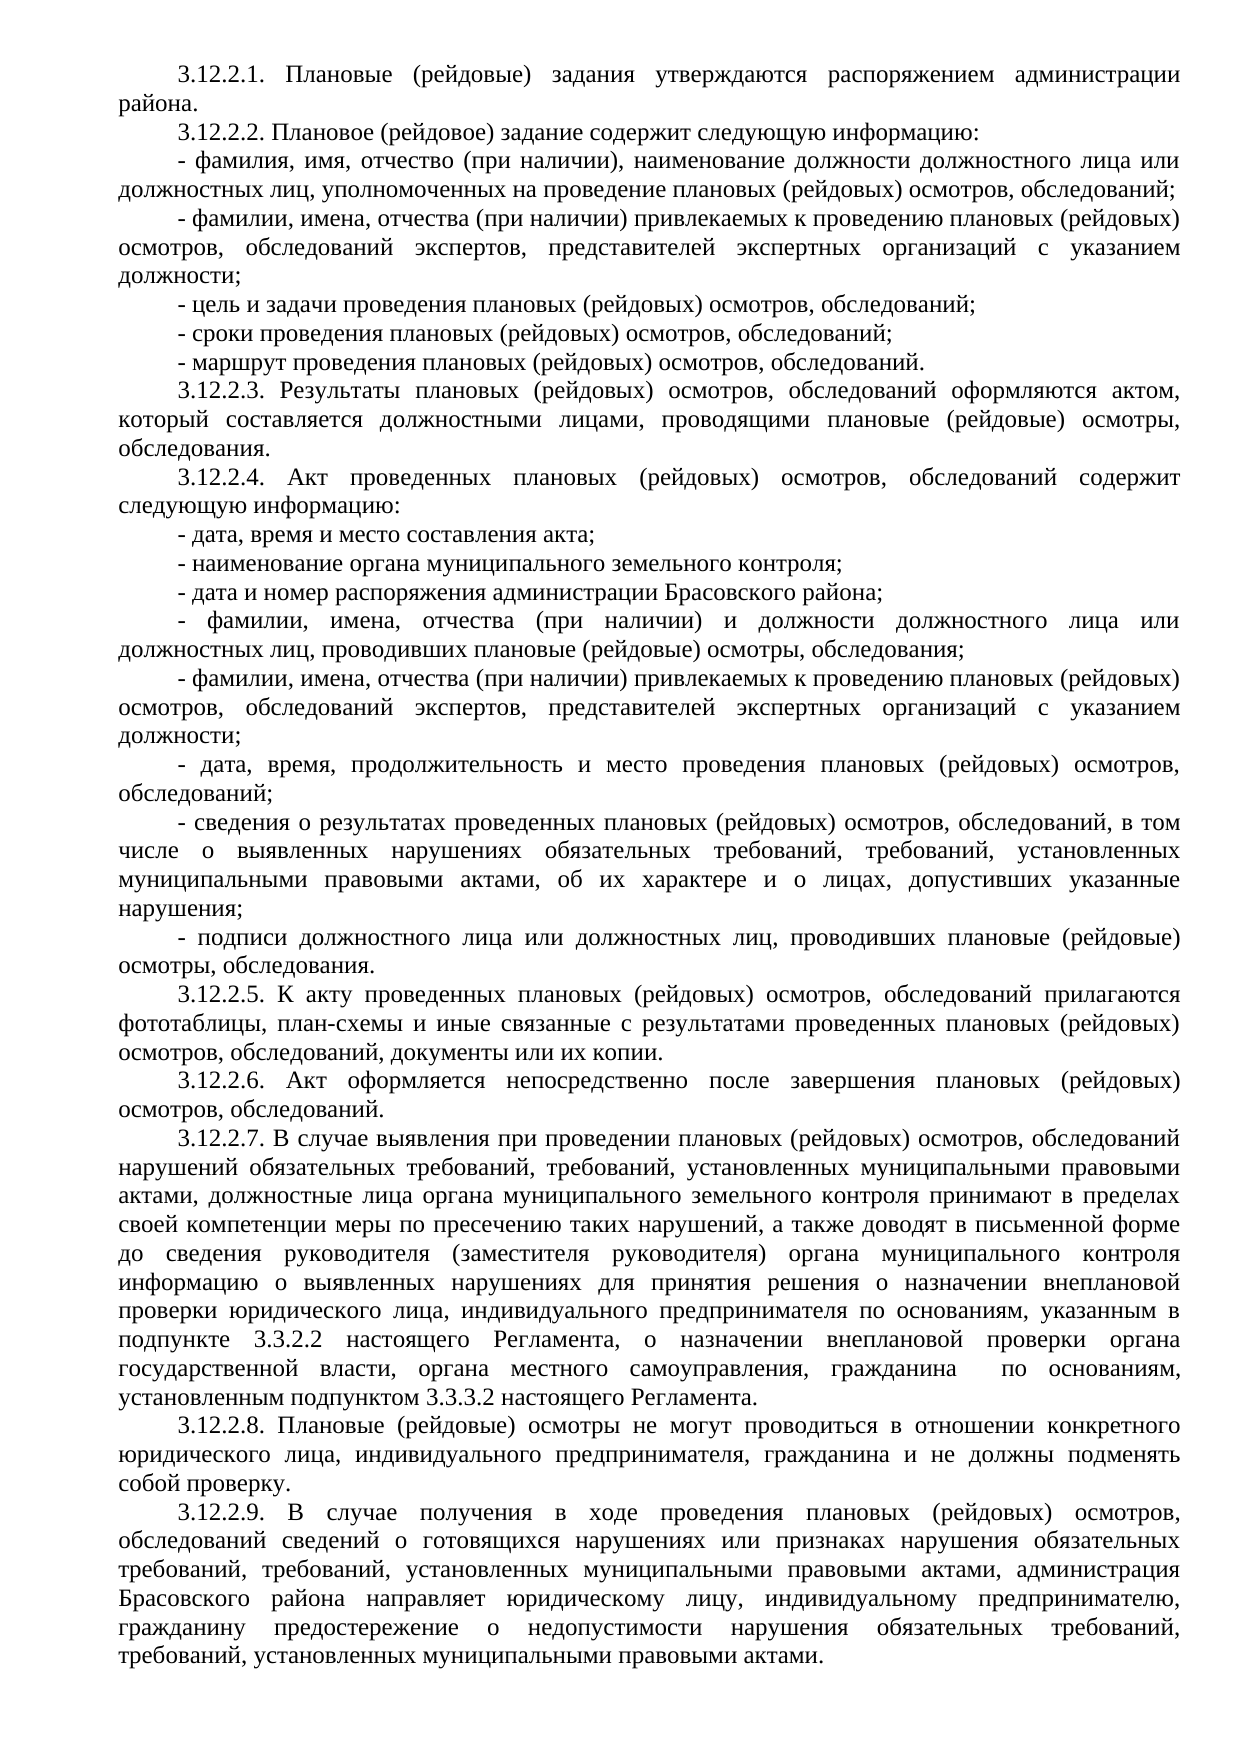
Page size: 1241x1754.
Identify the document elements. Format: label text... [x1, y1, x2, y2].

text - фамилии, имена, отчества (при наличии) и должности должностного лица или должностных лиц, проводивших плановые (рейдовые) осмотры, обследования; [118, 605, 1181, 663]
text 3.12.2.4. Акт проведенных плановых (рейдовых) осмотров, обследований содержит следующую информацию: [118, 462, 1181, 519]
text - цель и задачи проведения плановых (рейдовых) осмотров, обследований; [118, 289, 1181, 318]
text 3.12.2.5. К акту проведенных плановых (рейдовых) осмотров, обследований прилагаются фототаблицы, план-схемы и иные связанные с результатами проведенных плановых (рейдовых) осмотров, обследований, документы или их копии. [118, 979, 1181, 1065]
text - сроки проведения плановых (рейдовых) осмотров, обследований; [118, 318, 1181, 347]
text 3.12.2.9. В случае получения в ходе проведения плановых (рейдовых) осмотров, обследований сведений о готовящихся нарушениях или признаках нарушения обязательных требований, требований, установленных муниципальными правовыми актами, администрация Брасовского района направляет юридическому лицу, индивидуальному предпринимателю, гражданину предостережение о недопустимости нарушения обязательных требований, требований, установленных муниципальными правовыми актами. [118, 1497, 1181, 1669]
text 3.12.2.6. Акт оформляется непосредственно после завершения плановых (рейдовых) осмотров, обследований. [118, 1065, 1181, 1123]
text - дата и номер распоряжения администрации Брасовского района; [118, 577, 1181, 605]
text - подписи должностного лица или должностных лиц, проводивших плановые (рейдовые) осмотры, обследования. [118, 922, 1181, 979]
text 3.12.2.3. Результаты плановых (рейдовых) осмотров, обследований оформляются актом, который составляется должностными лицами, проводящими плановые (рейдовые) осмотры, обследования. [118, 375, 1181, 462]
text 3.12.2.2. Плановое (рейдовое) задание содержит следующую информацию: [118, 117, 1181, 145]
text 3.12.2.1. Плановые (рейдовые) задания утверждаются распоряжением администрации района. [118, 59, 1181, 117]
text - сведения о результатах проведенных плановых (рейдовых) осмотров, обследований, в том числе о выявленных нарушениях обязательных требований, требований, установленных муниципальными правовыми актами, об их характере и о лицах, допустивших указанные нарушения; [118, 807, 1181, 922]
text - дата, время, продолжительность и место проведения плановых (рейдовых) осмотров, обследований; [118, 749, 1181, 807]
text - дата, время и место составления акта; [118, 519, 1181, 548]
text - фамилии, имена, отчества (при наличии) привлекаемых к проведению плановых (рейдовых) осмотров, обследований экспертов, представителей экспертных организаций с указанием должности; [118, 203, 1181, 289]
text 3.12.2.7. В случае выявления при проведении плановых (рейдовых) осмотров, обследований нарушений обязательных требований, требований, установленных муниципальными правовыми актами, должностные лица органа муниципального земельного контроля принимают в пределах своей компетенции меры по пресечению таких нарушений, а также доводят в письменной форме до сведения руководителя (заместителя руководителя) органа муниципального контроля информацию о выявленных нарушениях для принятия решения о назначении внеплановой проверки юридического лица, индивидуального предпринимателя по основаниям, указанным в подпункте 3.3.2.2 настоящего Регламента, о назначении внеплановой проверки органа государственной власти, органа местного самоуправления, гражданина по основаниям, установленным подпунктом 3.3.3.2 настоящего Регламента. [118, 1123, 1181, 1410]
text - фамилия, имя, отчество (при наличии), наименование должности должностного лица или должностных лиц, уполномоченных на проведение плановых (рейдовых) осмотров, обследований; [118, 145, 1181, 203]
text - маршрут проведения плановых (рейдовых) осмотров, обследований. [118, 347, 1181, 375]
text 3.12.2.8. Плановые (рейдовые) осмотры не могут проводиться в отношении конкретного юридического лица, индивидуального предпринимателя, гражданина и не должны подменять собой проверку. [118, 1410, 1181, 1497]
text - фамилии, имена, отчества (при наличии) привлекаемых к проведению плановых (рейдовых) осмотров, обследований экспертов, представителей экспертных организаций с указанием должности; [118, 663, 1181, 749]
text - наименование органа муниципального земельного контроля; [118, 548, 1181, 577]
